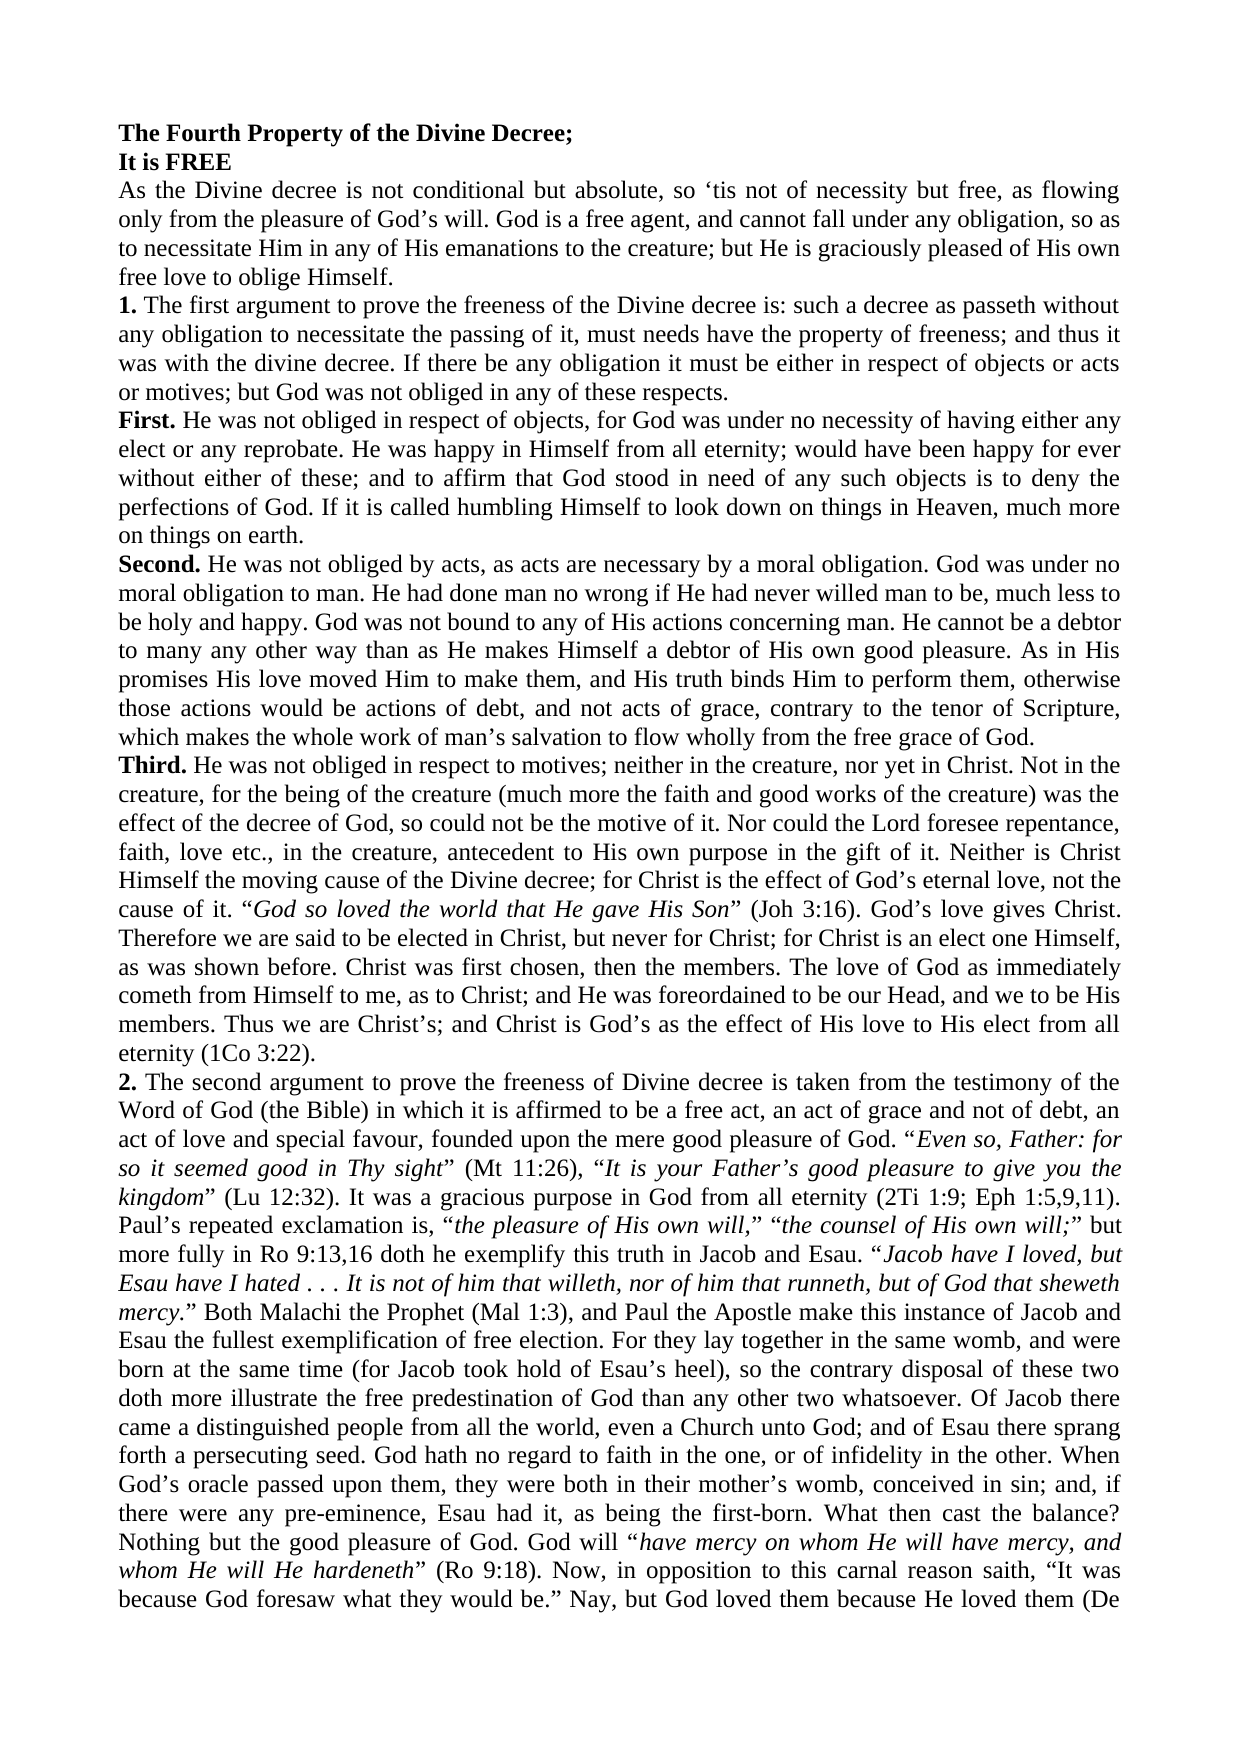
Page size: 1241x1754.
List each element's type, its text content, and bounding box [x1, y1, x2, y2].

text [118, 1067, 1122, 1613]
text Third. He was not obliged in respect to motives; neither in the creature, nor yet in Christ. Not in the creature, for the being of the creature (much more the faith and good works of the creature) was the effect of the decree of God, so could not be the motive of it. Nor could the Lord foresee repentance, faith, love etc., in the creature, antecedent to His own purpose in the gift of it. Neither is Christ Himself the moving cause of the Divine decree; for Christ is the effect of God’s eternal love, not the cause of it. “God so loved the world that He gave His Son” (Joh 3:16). God’s love gives Christ. Therefore we are said to be elected in Christ, but never for Christ; for Christ is an elect one Himself, as was shown before. Christ was first chosen, then the members. The love of God as immediately cometh from Himself to me, as to Christ; and He was foreordained to be our Head, and we to be His members. Thus we are Christ’s; and Christ is God’s as the effect of His love to His elect from all eternity (1Co 3:22). [118, 751, 1122, 1067]
text As the Divine decree is not conditional but absolute, so ‘tis not of necessity but free, as flowing only from the pleasure of God’s will. God is a free agent, and cannot fall under any obligation, so as to necessitate Him in any of His emanations to the creature; but He is graciously pleased of His own free love to oblige Himself. [118, 176, 1122, 291]
text 1. The first argument to prove the freeness of the Divine decree is: such a decree as passeth without any obligation to necessitate the passing of it, must needs have the property of freeness; and thus it was with the divine decree. If there be any obligation it must be either in respect of objects or acts or motives; but God was not obliged in any of these respects. [118, 291, 1122, 406]
text It is FREE [118, 147, 1122, 176]
text The Fourth Property of the Divine Decree; [118, 118, 1122, 147]
text Second. He was not obliged by acts, as acts are necessary by a moral obligation. God was under no moral obligation to man. He had done man no wrong if He had never willed man to be, much less to be holy and happy. God was not bound to any of His actions concerning man. He cannot be a debtor to many any other way than as He makes Himself a debtor of His own good pleasure. As in His promises His love moved Him to make them, and His truth binds Him to perform them, otherwise those actions would be actions of debt, and not acts of grace, contrary to the tenor of Scripture, which makes the whole work of man’s salvation to flow wholly from the free grace of God. [118, 549, 1122, 751]
text First. He was not obliged in respect of objects, for God was under no necessity of having either any elect or any reprobate. He was happy in Himself from all eternity; would have been happy for ever without either of these; and to affirm that God stood in need of any such objects is to deny the perfections of God. If it is called humbling Himself to look down on things in Heaven, much more on things on earth. [118, 406, 1122, 549]
